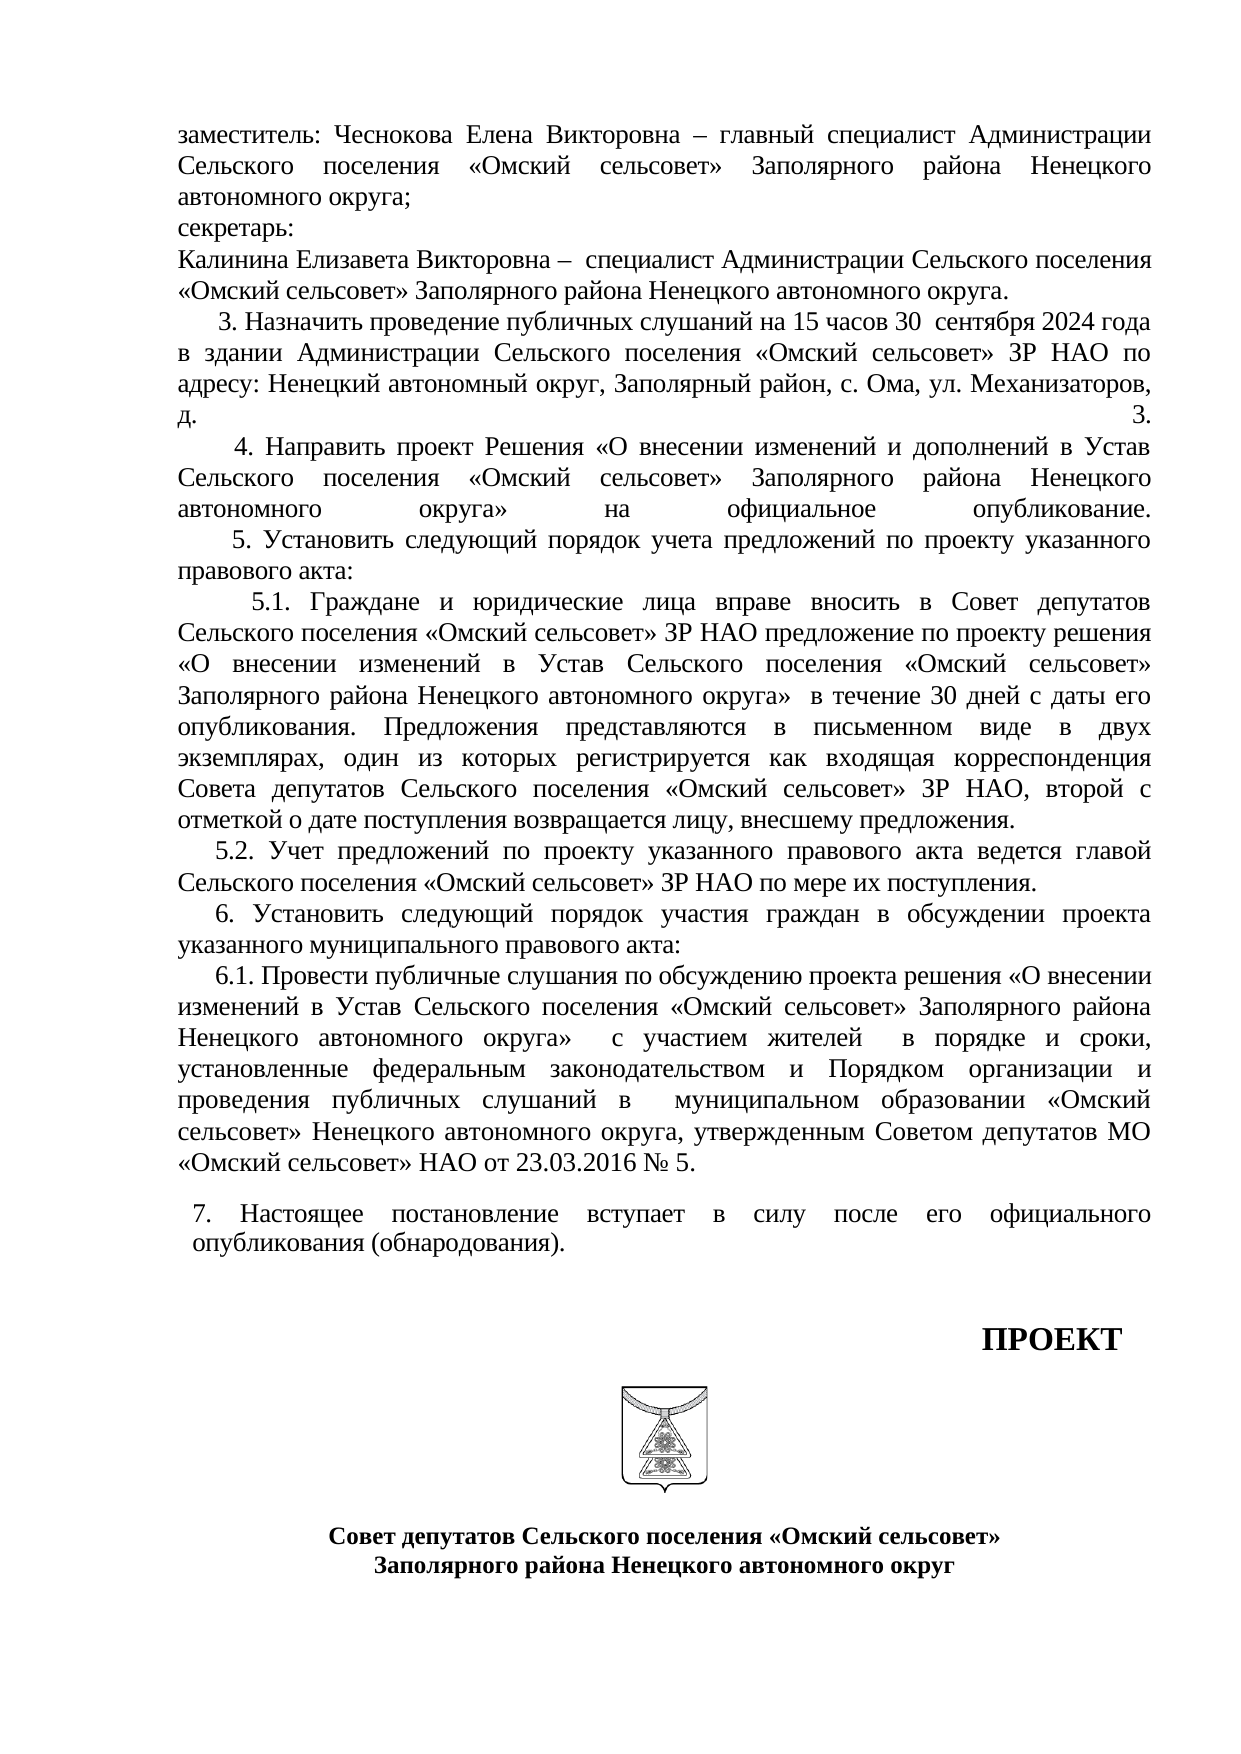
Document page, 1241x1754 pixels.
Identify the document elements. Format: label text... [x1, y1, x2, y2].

text 7. Настоящее постановление вступает в силу после его официального опубликования (обнародования). [192, 1199, 1152, 1257]
text 3. Назначить проведение публичных слушаний на 15 часов 30 сентября 2024 года в здании Администрации Сельского поселения «Омский сельсовет» ЗР НАО по адресу: Ненецкий автономный округ, Заполярный район, с. Ома, ул. Механизаторов, д. 3. 4. Направить проект Решения «О внесении изменений и дополнений в Устав Сельского поселения «Омский сельсовет» Заполярного района Ненецкого автономного округа» на официальное опубликование. 5. Установить следующий порядок учета предложений по проекту указанного правового акта: [177, 305, 1152, 585]
text Совет депутатов Сельского поселения «Омский сельсовет» [236, 1521, 1093, 1550]
text Заполярного района Ненецкого автономного округ [236, 1550, 1093, 1579]
text 5.2. Учет предложений по проекту указанного правового акта ведется главой Сельского поселения «Омский сельсовет» ЗР НАО по мере их поступления. [177, 834, 1152, 897]
text Калинина Елизавета Викторовна – специалист Администрации Сельского поселения «Омский сельсовет» Заполярного района Ненецкого автономного округа. [177, 243, 1152, 305]
text секретарь: [177, 212, 1152, 243]
picture [621, 1386, 708, 1493]
text заместитель: Чеснокова Елена Викторовна – главный специалист Администрации Сельского поселения «Омский сельсовет» Заполярного района Ненецкого автономного округа; [177, 118, 1152, 212]
text 5.1. Граждане и юридические лица вправе вносить в Совет депутатов Сельского поселения «Омский сельсовет» ЗР НАО предложение по проекту решения «О внесении изменений в Устав Сельского поселения «Омский сельсовет» Заполярного района Ненецкого автономного округа» в течение 30 дней с даты его опубликования. Предложения представляются в письменном виде в двух экземплярах, один из которых регистрируется как входящая корреспонденция Совета депутатов Сельского поселения «Омский сельсовет» ЗР НАО, второй с отметкой о дате поступления возвращается лицу, внесшему предложения. [177, 585, 1152, 834]
text 6. Установить следующий порядок участия граждан в обсуждении проекта указанного муниципального правового акта: [177, 897, 1152, 959]
text 6.1. Провести публичные слушания по обсуждению проекта решения «О внесении изменений в Устав Сельского поселения «Омский сельсовет» Заполярного района Ненецкого автономного округа» с участием жителей в порядке и сроки, установленные федеральным законодательством и Порядком организации и проведения публичных слушаний в муниципальном образовании «Омский сельсовет» Ненецкого автономного округа, утвержденным Советом депутатов МО «Омский сельсовет» НАО от 23.03.2016 № 5. [177, 959, 1152, 1177]
text ПРОЕКТ [236, 1319, 1122, 1358]
